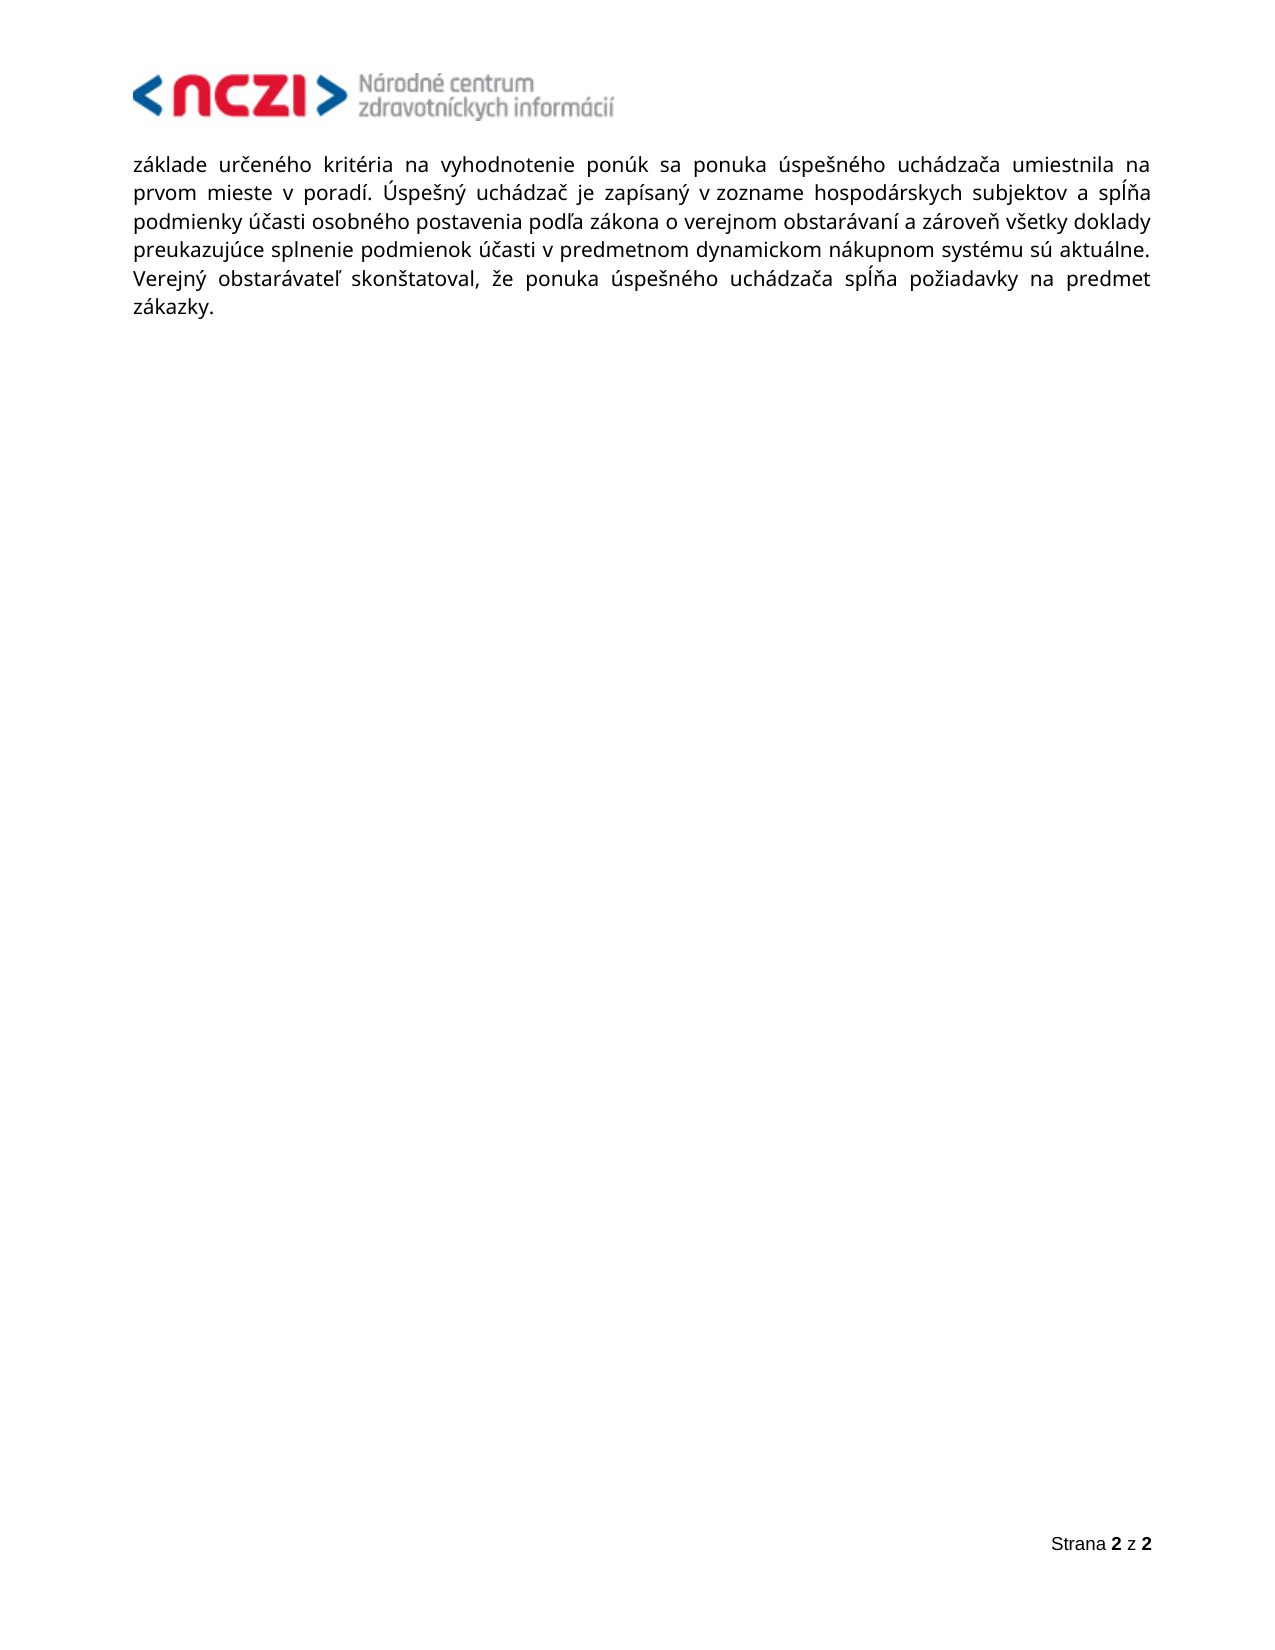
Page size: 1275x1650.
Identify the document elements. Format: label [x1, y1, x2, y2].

text [133, 150, 1152, 321]
picture [132, 73, 615, 121]
